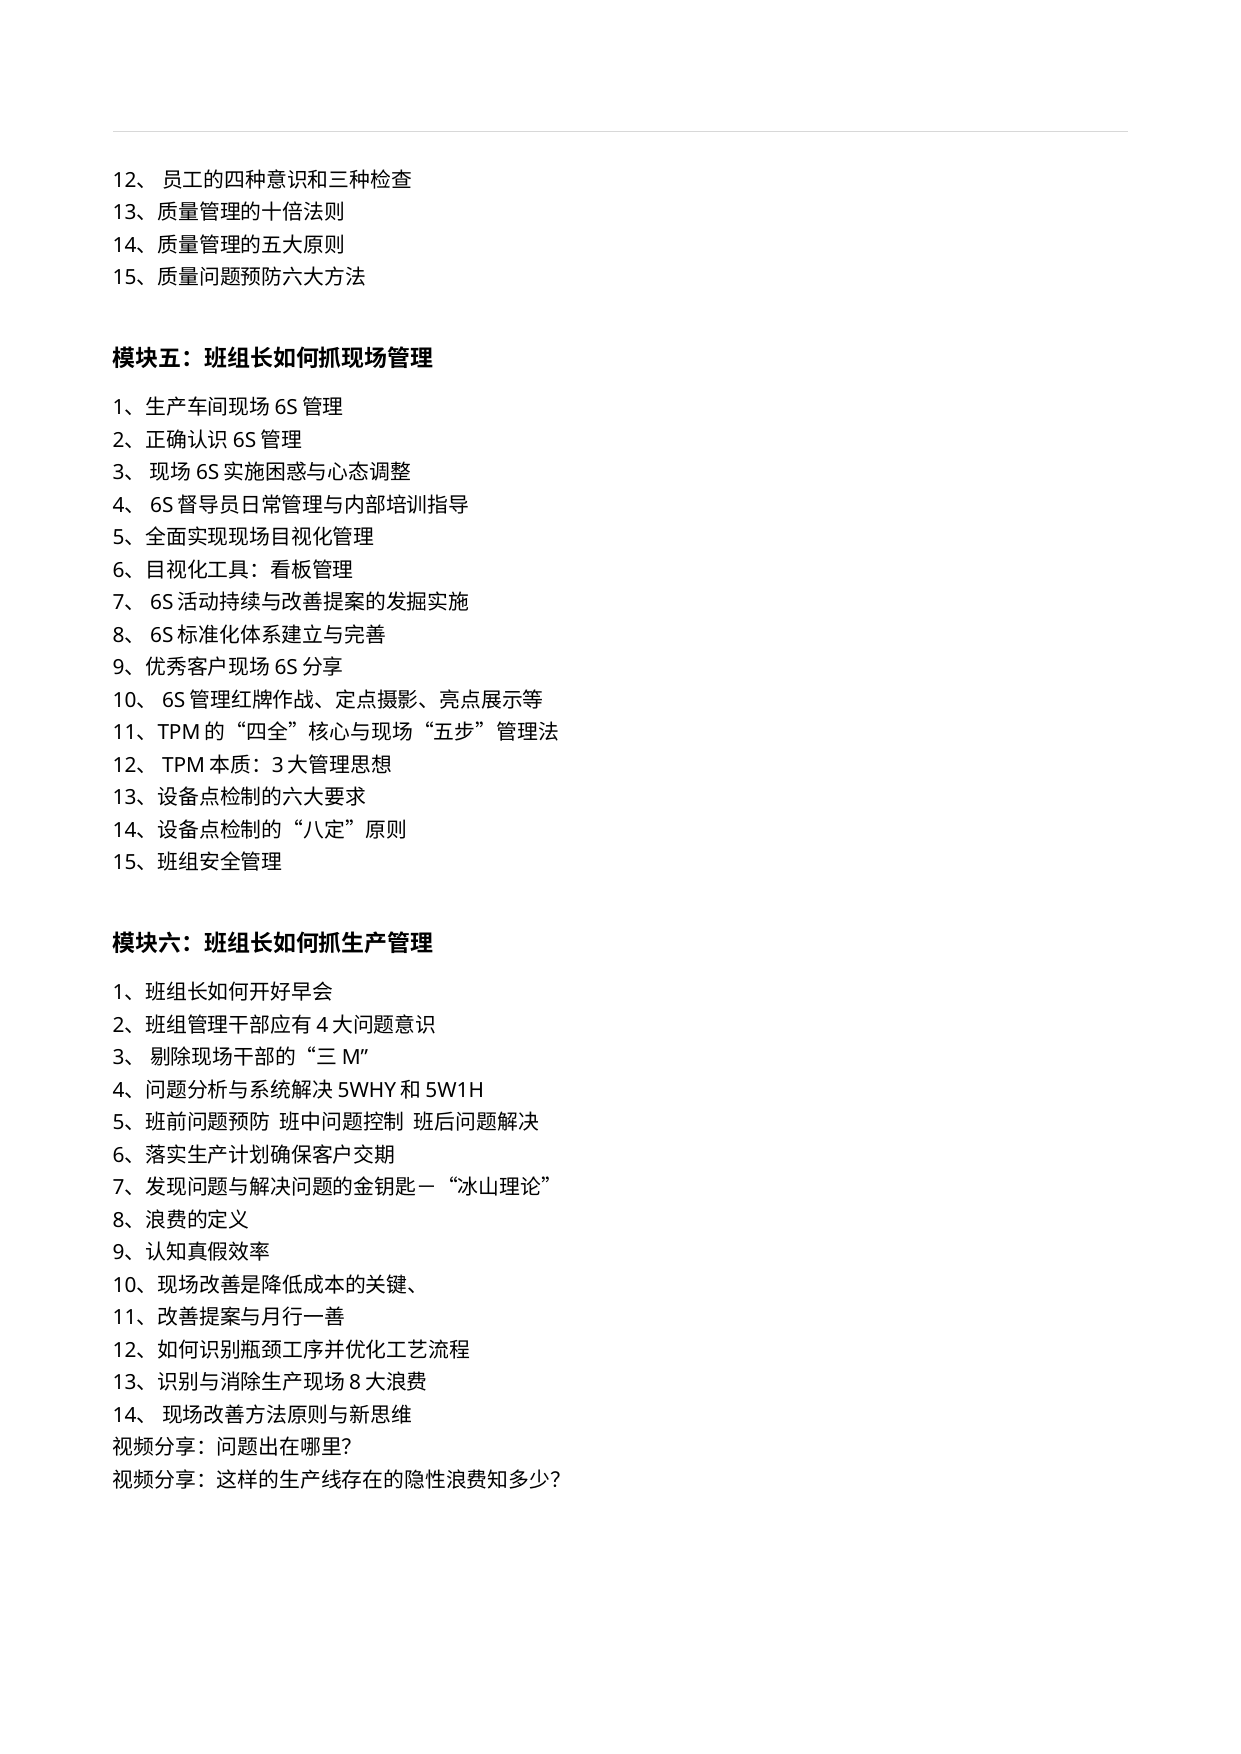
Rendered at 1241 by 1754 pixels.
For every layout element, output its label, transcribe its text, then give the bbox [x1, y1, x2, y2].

text 5、班前问题预防 班中问题控制 班后问题解决 [112, 1104, 1128, 1137]
text 15、质量问题预防六大方法 [112, 259, 1128, 292]
text 2、班组管理干部应有4大问题意识 [112, 1007, 1128, 1039]
text 1、生产车间现场6S管理 [112, 389, 1128, 422]
text 模块五：班组长如何抓现场管理 [112, 324, 1128, 389]
text 14、设备点检制的“八定”原则 [112, 812, 1128, 844]
text 8、浪费的定义 [112, 1202, 1128, 1234]
text 2、正确认识6S管理 [112, 422, 1128, 454]
text 4、问题分析与系统解决 5WHY和5W1H [112, 1072, 1128, 1104]
text 6、目视化工具：看板管理 [112, 552, 1128, 584]
text 13、质量管理的十倍法则 [112, 194, 1128, 227]
text 9、认知真假效率 [112, 1234, 1128, 1267]
text 12、 TPM本质：3大管理思想 [112, 747, 1128, 779]
text 11、改善提案与月行一善 [112, 1299, 1128, 1332]
text 5、全面实现现场目视化管理 [112, 519, 1128, 552]
text 视频分享：这样的生产线存在的隐性浪费知多少？ [112, 1462, 1128, 1494]
text 14、 现场改善方法原则与新思维 [112, 1397, 1128, 1429]
text 9、优秀客户现场6S分享 [112, 649, 1128, 682]
text 12、如何识别瓶颈工序并优化工艺流程 [112, 1332, 1128, 1364]
text 10、 6S管理红牌作战、定点摄影、亮点展示等 [112, 682, 1128, 714]
text 6、落实生产计划确保客户交期 [112, 1137, 1128, 1169]
text 3、 剔除现场干部的“三M” [112, 1039, 1128, 1072]
text 1、班组长如何开好早会 [112, 974, 1128, 1007]
text 12、 员工的四种意识和三种检查 [112, 162, 1128, 194]
text 7、发现问题与解决问题的金钥匙－“冰山理论” [112, 1169, 1128, 1202]
text 13、设备点检制的六大要求 [112, 779, 1128, 812]
text 13、识别与消除生产现场8大浪费 [112, 1364, 1128, 1397]
text 4、 6S督导员日常管理与内部培训指导 [112, 487, 1128, 519]
text 11、TPM的“四全”核心与现场“五步”管理法 [112, 714, 1128, 747]
text 3、 现场6S实施困惑与心态调整 [112, 454, 1128, 487]
text 模块六：班组长如何抓生产管理 [112, 909, 1128, 974]
text 8、 6S标准化体系建立与完善 [112, 617, 1128, 649]
text 7、 6S活动持续与改善提案的发掘实施 [112, 584, 1128, 617]
text 10、现场改善是降低成本的关键、 [112, 1267, 1128, 1299]
text 视频分享：问题出在哪里？ [112, 1429, 1128, 1462]
text 15、班组安全管理 [112, 844, 1128, 877]
text 14、质量管理的五大原则 [112, 227, 1128, 259]
